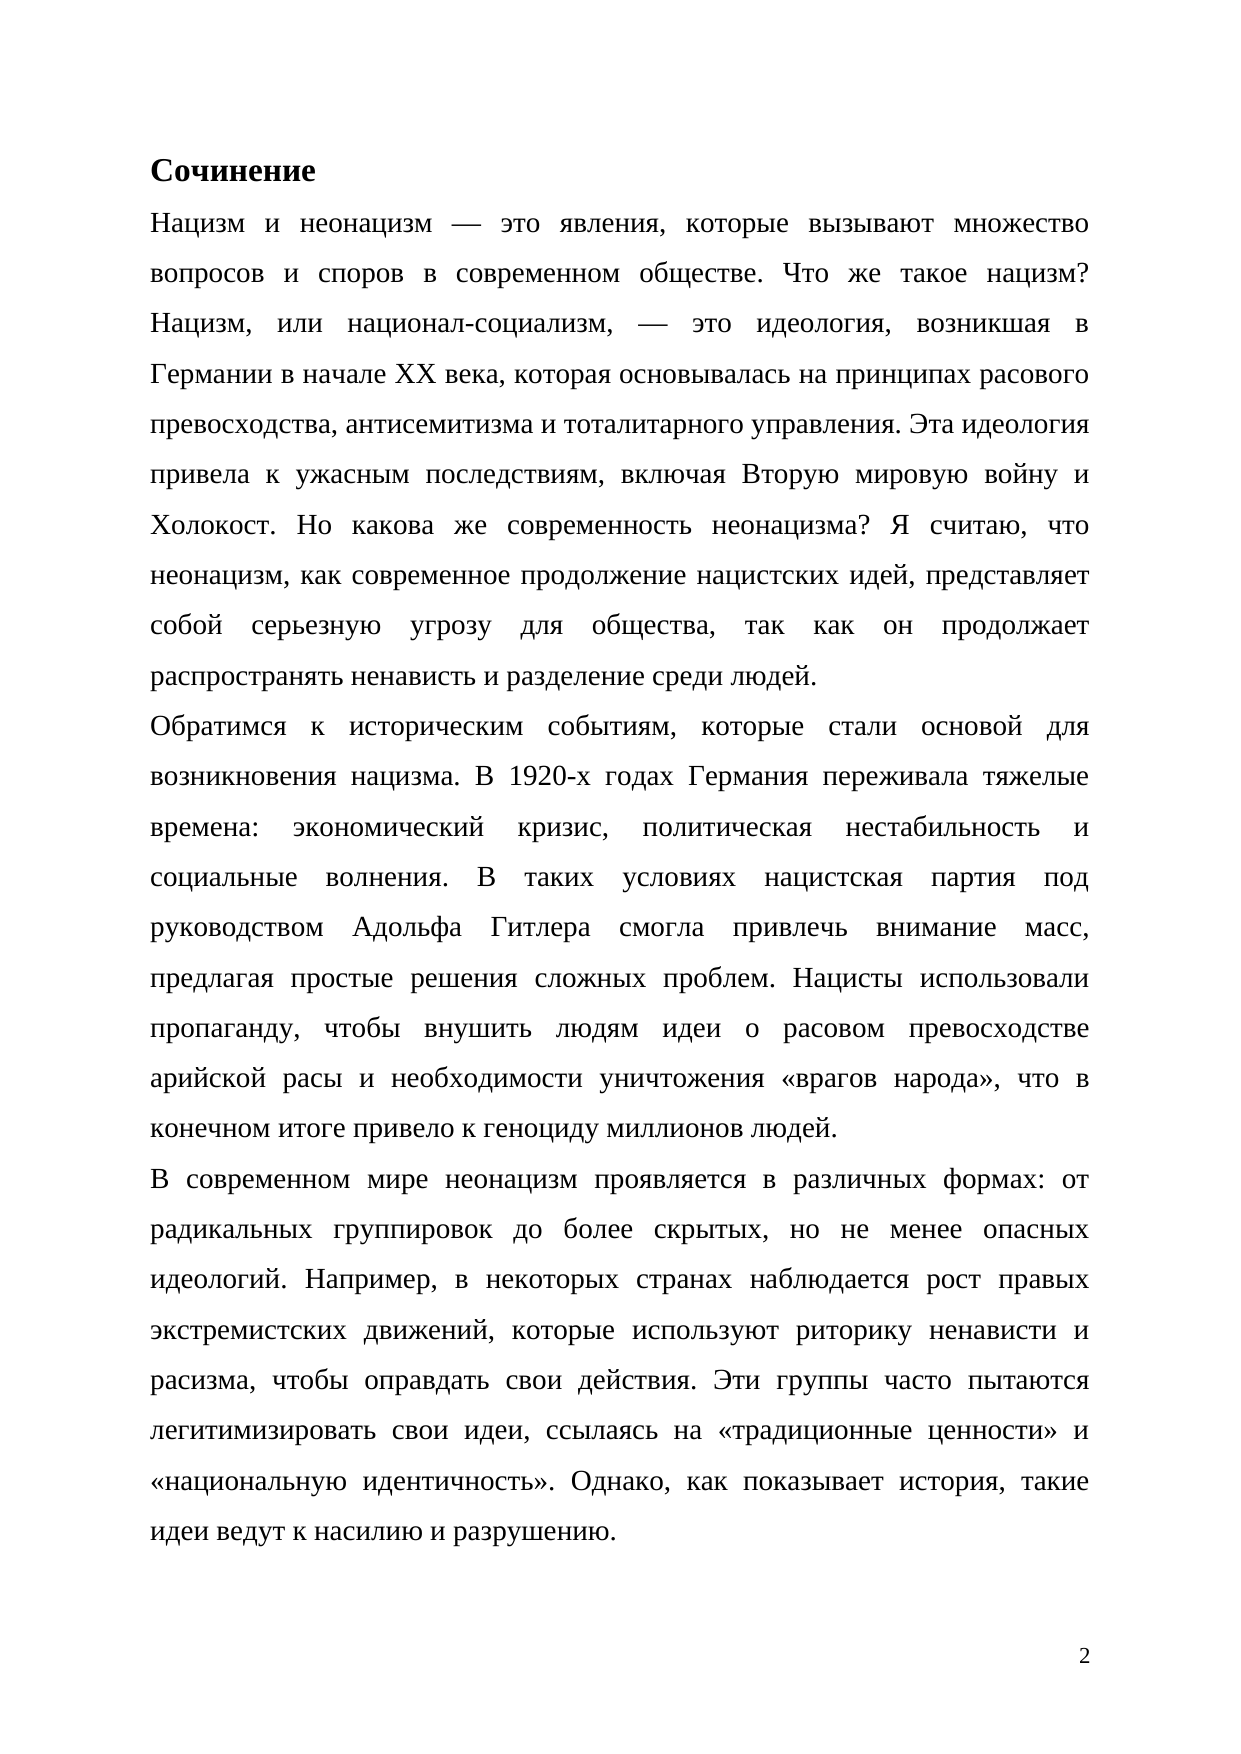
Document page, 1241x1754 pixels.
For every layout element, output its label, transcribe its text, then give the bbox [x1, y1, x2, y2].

subtitle Сочинение [150, 150, 1090, 188]
text Нацизм и неонацизм — это явления, которые вызывают множество вопросов и споров в современном обществе. Что же такое нацизм? Нацизм, или национал-социализм, — это идеология, возникшая в Германии в начале XX века, которая основывалась на принципах расового превосходства, антисемитизма и тоталитарного управления. Эта идеология привела к ужасным последствиям, включая Вторую мировую войну и Холокост. Но какова же современность неонацизма? Я считаю, что неонацизм, как современное продолжение нацистских идей, представляет собой серьезную угрозу для общества, так как он продолжает распространять ненависть и разделение среди людей. [150, 205, 1090, 691]
text В современном мире неонацизм проявляется в различных формах: от радикальных группировок до более скрытых, но не менее опасных идеологий. Например, в некоторых странах наблюдается рост правых экстремистских движений, которые используют риторику ненависти и расизма, чтобы оправдать свои действия. Эти группы часто пытаются легитимизировать свои идеи, ссылаясь на «традиционные ценности» и «национальную идентичность». Однако, как показывает история, такие идеи ведут к насилию и разрушению. [150, 1161, 1090, 1547]
text Обратимся к историческим событиям, которые стали основой для возникновения нацизма. В 1920-х годах Германия переживала тяжелые времена: экономический кризис, политическая нестабильность и социальные волнения. В таких условиях нацистская партия под руководством Адольфа Гитлера смогла привлечь внимание масс, предлагая простые решения сложных проблем. Нацисты использовали пропаганду, чтобы внушить людям идеи о расовом превосходстве арийской расы и необходимости уничтожения «врагов народа», что в конечном итоге привело к геноциду миллионов людей. [150, 708, 1090, 1144]
